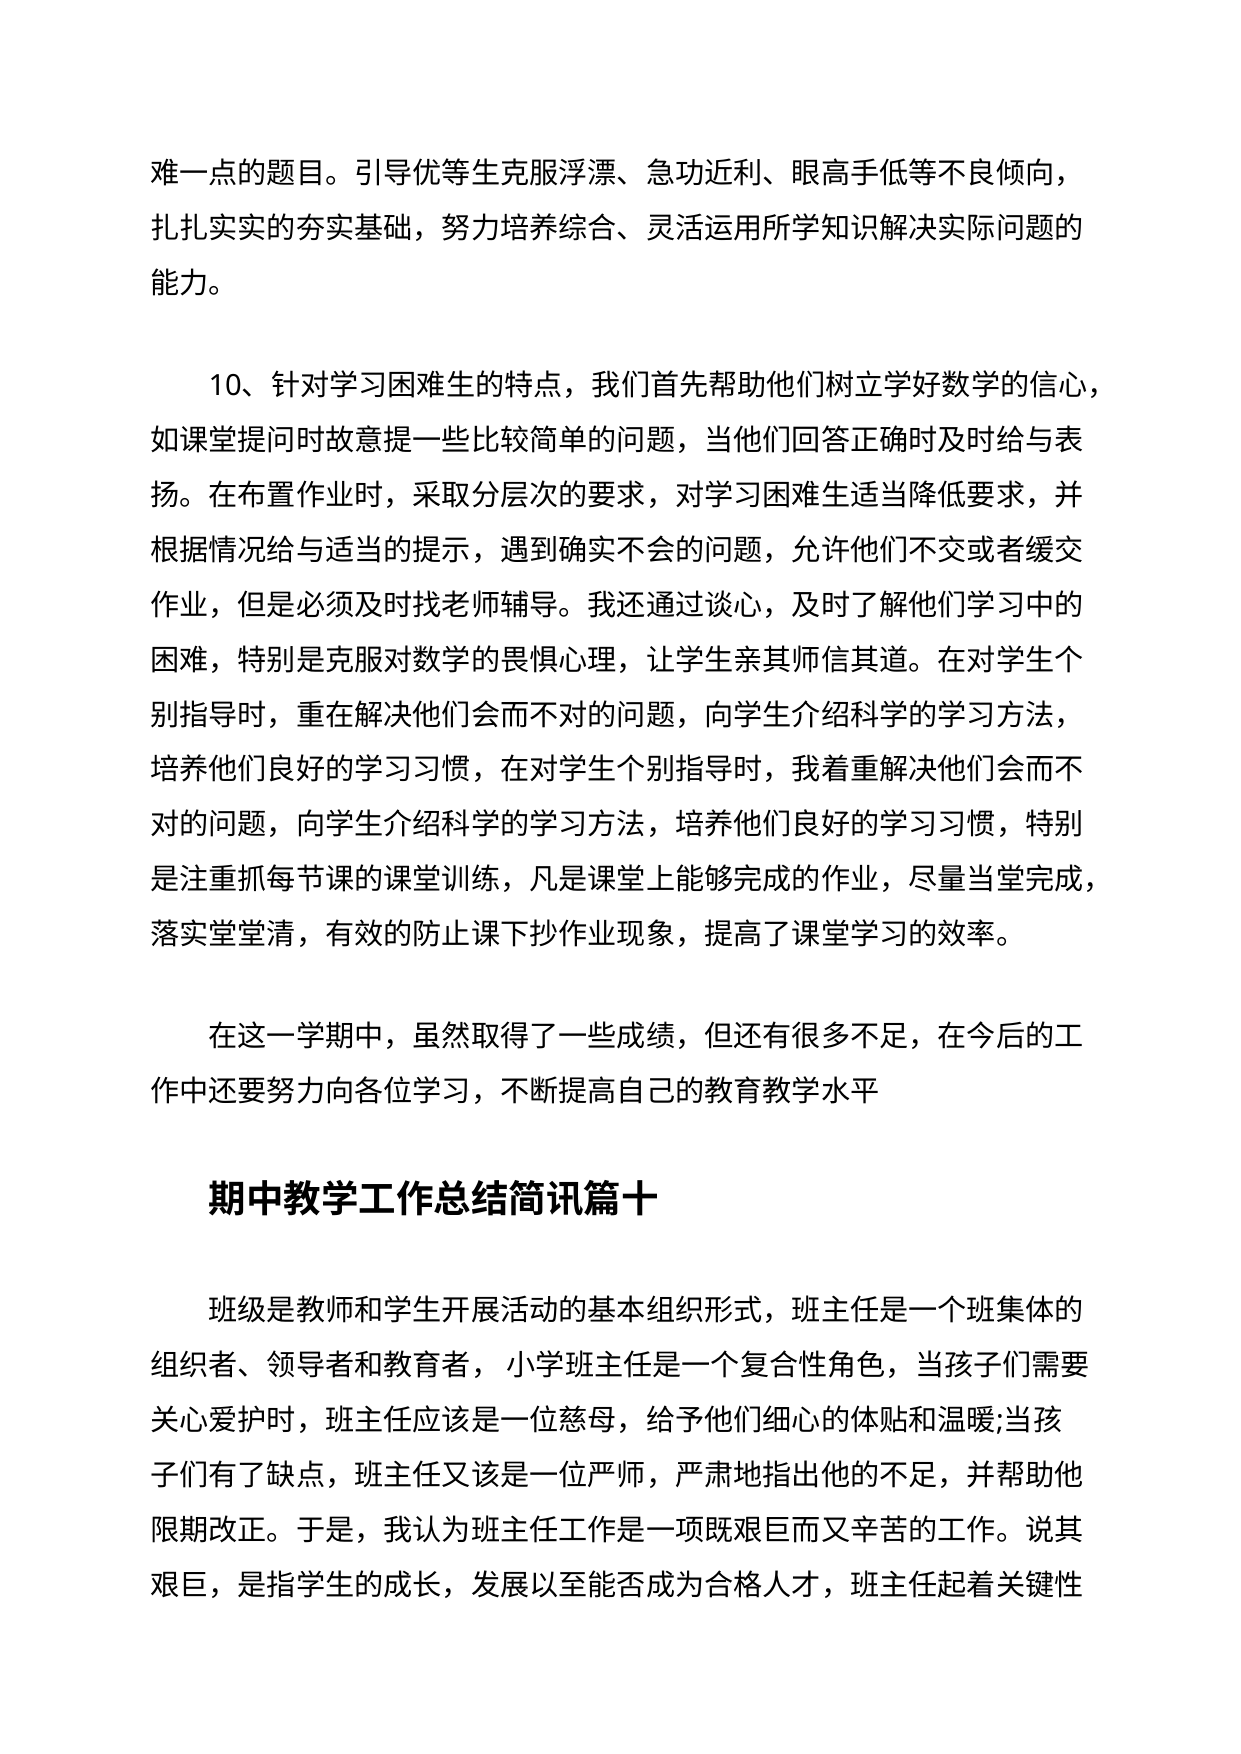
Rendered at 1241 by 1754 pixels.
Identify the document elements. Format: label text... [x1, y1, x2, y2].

text 期中教学工作总结简讯篇十 [150, 1169, 1090, 1223]
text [150, 150, 1090, 302]
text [150, 1286, 1090, 1603]
text 10、针对学习困难生的特点，我们首先帮助他们树立学好数学的信心，如课堂提问时故意提一些比较简单的问题，当他们回答正确时及时给与表扬。在布置作业时，采取分层次的要求，对学习困难生适当降低要求，并根据情况给与适当的提示，遇到确实不会的问题，允许他们不交或者缓交作业，但是必须及时找老师辅导。我还通过谈心，及时了解他们学习中的困难，特别是克服对数学的畏惧心理，让学生亲其师信其道。在对学生个别指导时，重在解决他们会而不对的问题，向学生介绍科学的学习方法，培养他们良好的学习习惯，在对学生个别指导时，我着重解决他们会而不对的问题，向学生介绍科学的学习方法，培养他们良好的学习习惯，特别是注重抓每节课的课堂训练，凡是课堂上能够完成的作业，尽量当堂完成，落实堂堂清，有效的防止课下抄作业现象，提高了课堂学习的效率。 [150, 362, 1090, 953]
text 在这一学期中，虽然取得了一些成绩，但还有很多不足，在今后的工作中还要努力向各位学习，不断提高自己的教育教学水平 [150, 1012, 1090, 1109]
